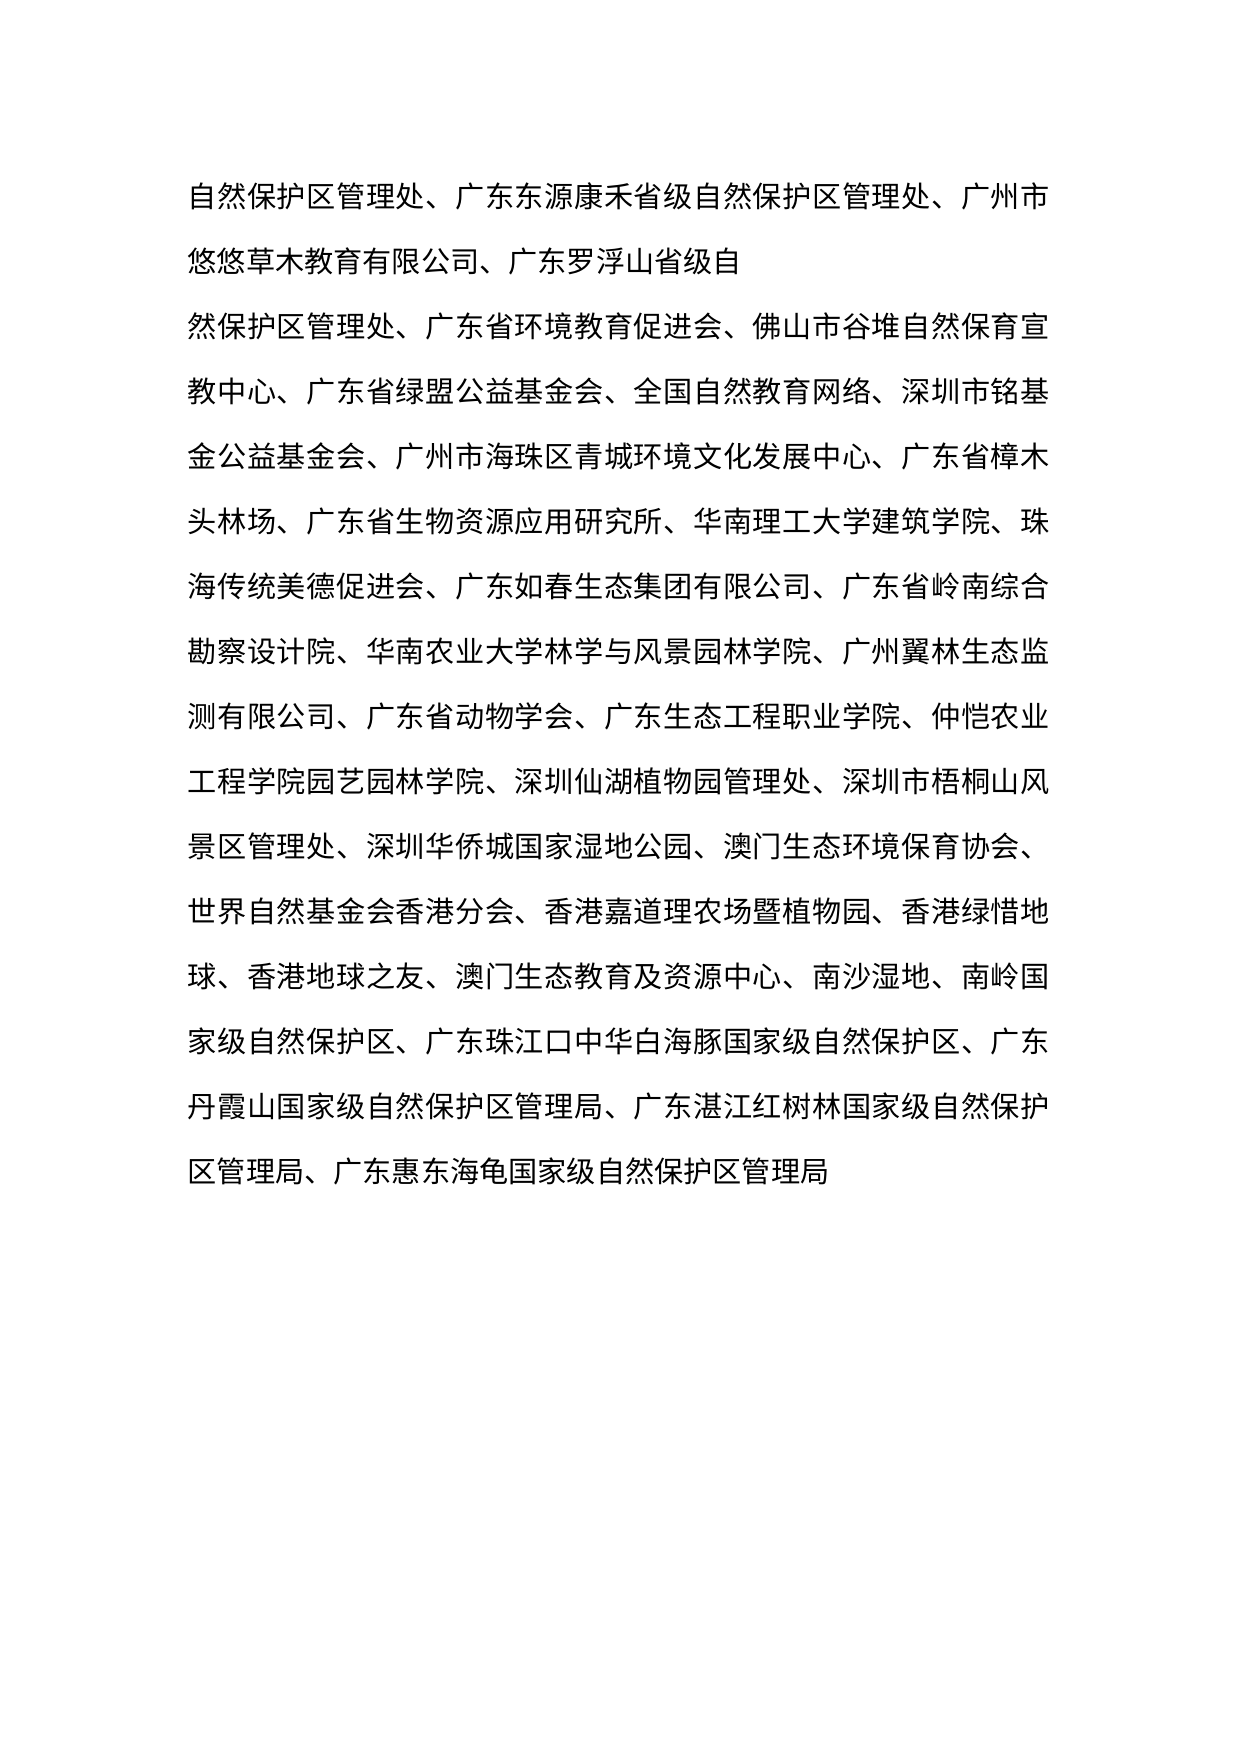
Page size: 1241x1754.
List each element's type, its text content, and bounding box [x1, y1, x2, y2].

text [187, 162, 1053, 292]
text 然保护区管理处、广东省环境教育促进会、佛山市谷堆自然保育宣教中心、广东省绿盟公益基金会、全国自然教育网络、深圳市铭基金公益基金会、广州市海珠区青城环境文化发展中心、广东省樟木头林场、广东省生物资源应用研究所、华南理工大学建筑学院、珠海传统美德促进会、广东如春生态集团有限公司、广东省岭南综合勘察设计院、华南农业大学林学与风景园林学院、广州翼林生态监测有限公司、广东省动物学会、广东生态工程职业学院、仲恺农业工程学院园艺园林学院、深圳仙湖植物园管理处、深圳市梧桐山风景区管理处、深圳华侨城国家湿地公园、澳门生态环境保育协会、世界自然基金会香港分会、香港嘉道理农场暨植物园、香港绿惜地球、香港地球之友、澳门生态教育及资源中心、南沙湿地、南岭国家级自然保护区、广东珠江口中华白海豚国家级自然保护区、广东丹霞山国家级自然保护区管理局、广东湛江红树林国家级自然保护区管理局、广东惠东海龟国家级自然保护区管理局 [187, 292, 1053, 1202]
